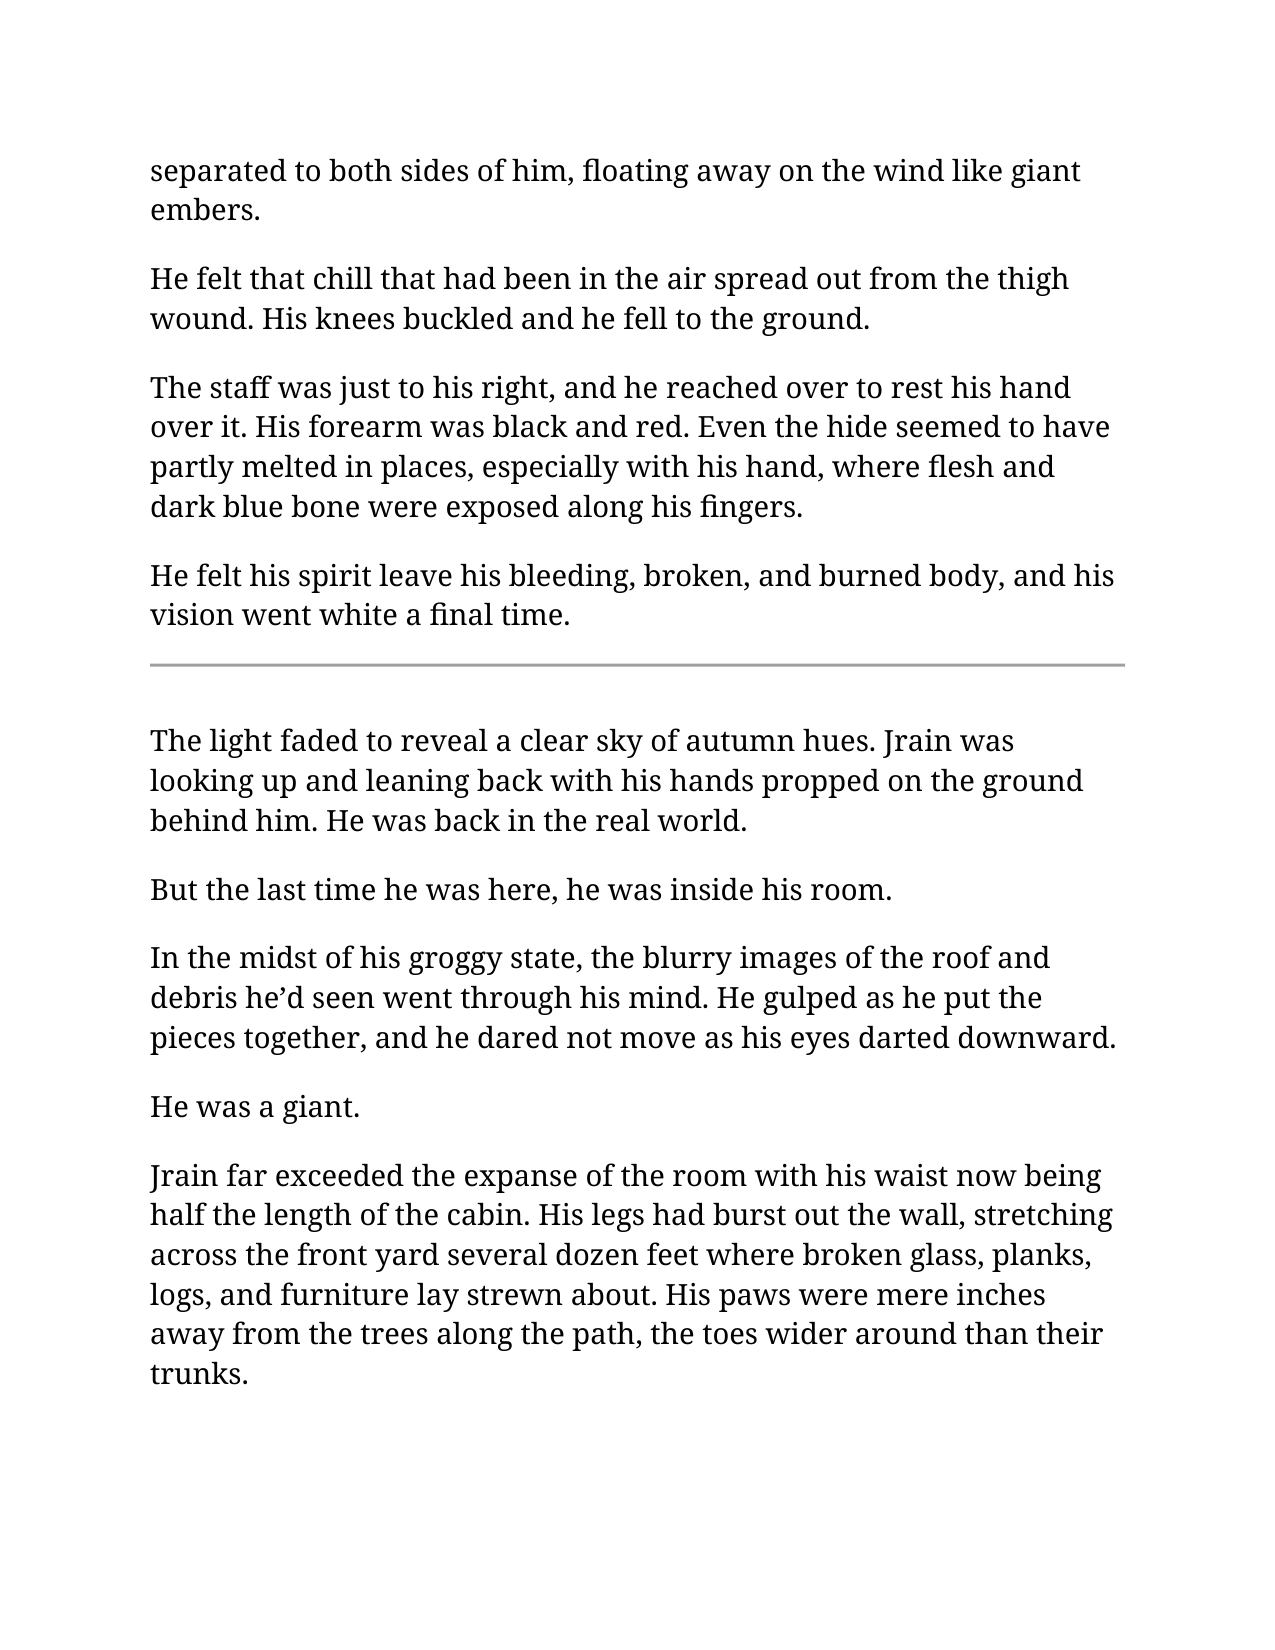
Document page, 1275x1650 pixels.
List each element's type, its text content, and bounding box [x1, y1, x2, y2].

text He felt his spirit leave his bleeding, broken, and burned body, and his vision went white a final time. [150, 555, 1125, 634]
text He felt that chill that had been in the air spread out from the thigh wound. His knees buckled and he fell to the ground. [150, 258, 1125, 338]
text The light faded to reveal a clear sky of autumn hues. Jrain was looking up and leaning back with his hands propped on the ground behind him. He was back in the real world. [150, 721, 1125, 840]
text In the midst of his groggy state, the blurry images of the roof and debris he’d seen went through his mind. He gulped as he put the pieces together, and he dared not move as his eyes darted downward. [150, 938, 1125, 1057]
text Jrain far exceeded the expanse of the room with his waist now being half the length of the cabin. His legs had burst out the wall, stretching across the front yard several dozen feet where broken glass, planks, logs, and furniture lay strewn about. His paws were mere inches away from the trees along the path, the toes wider around than their trunks. [150, 1155, 1125, 1393]
text But the last time he was here, he was inside his room. [150, 869, 1125, 909]
text He was a giant. [150, 1086, 1125, 1126]
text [150, 150, 1125, 229]
text The staff was just to his right, and he reached over to rest his hand over it. His forearm was black and red. Even the hide seemed to have partly melted in places, especially with his hand, where flesh and dark blue bone were exposed along his fingers. [150, 367, 1125, 526]
